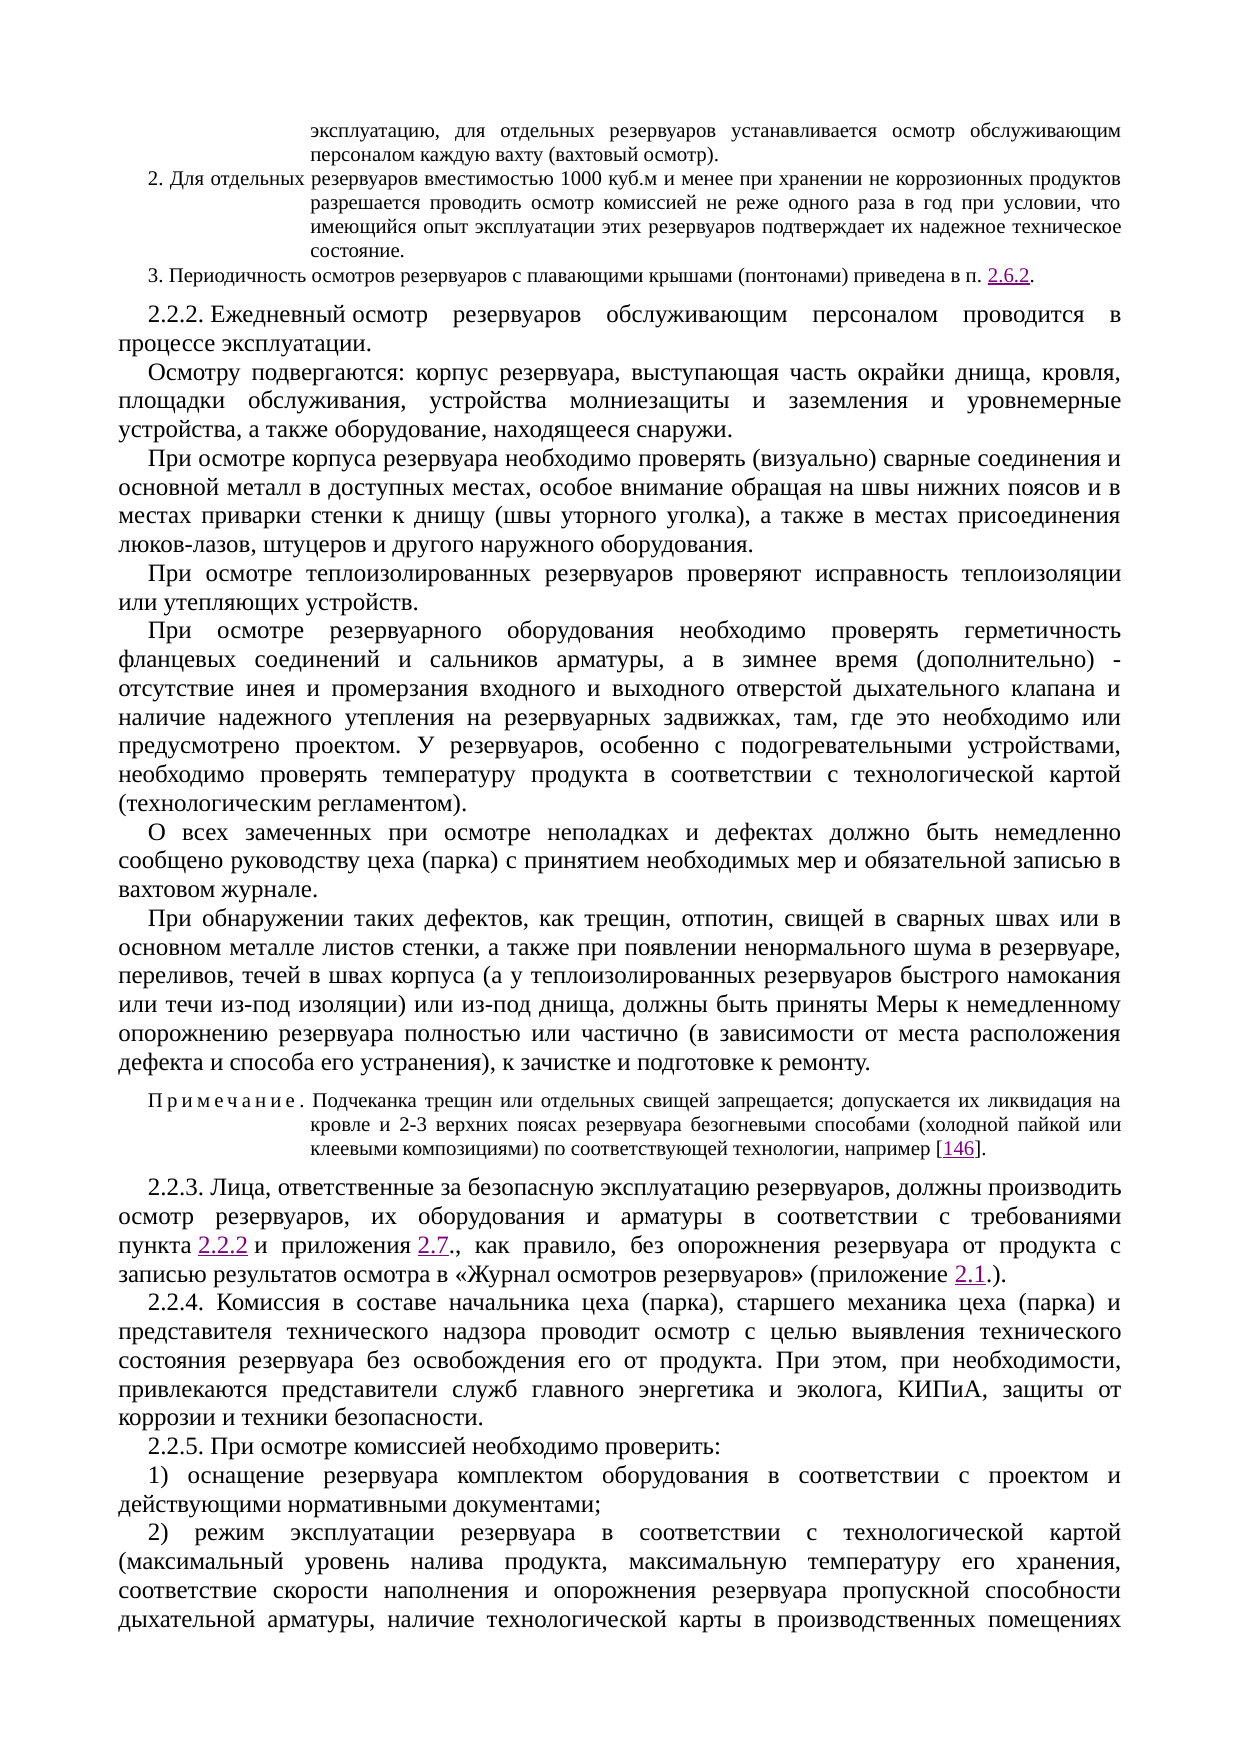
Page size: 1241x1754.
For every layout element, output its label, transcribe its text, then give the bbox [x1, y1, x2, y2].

text Примечание. Подчеканка трещин или отдельных свищей запрещается; допускается их ликвидация на кровле и 2-3 верхних поясах резервуара безогневыми способами (холодной пайкой или клеевыми композициями) по соответствующей технологии, например [146]. [148, 1088, 1122, 1160]
text Осмотру подвергаются: корпус резервуара, выступающая часть окрайки днища, кровля, площадки обслуживания, устройства молниезащиты и заземления и уровнемерные устройства, а также оборудование, находящееся снаружи. [118, 357, 1122, 443]
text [148, 118, 1122, 166]
text При осмотре резервуарного оборудования необходимо проверять герметичность фланцевых соединений и сальников арматуры, а в зимнее время (дополнительно) - отсутствие инея и промерзания входного и выходного отверстой дыхательного клапана и наличие надежного утепления на резервуарных задвижках, там, где это необходимо или предусмотрено проектом. У резервуаров, особенно с подогревательными устройствами, необходимо проверять температуру продукта в соответствии с технологической картой (технологическим регламентом). [118, 615, 1122, 817]
text При осмотре теплоизолированных резервуаров проверяют исправность теплоизоляции или утепляющих устройств. [118, 558, 1122, 615]
text 2.2.2. Ежедневный осмотр резервуаров обслуживающим персоналом проводится в процессе эксплуатации. [118, 299, 1122, 357]
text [118, 1517, 1122, 1632]
text При обнаружении таких дефектов, как трещин, отпотин, свищей в сварных швах или в основном металле листов стенки, а также при появлении ненормального шума в резервуаре, переливов, течей в швах корпуса (а у теплоизолированных резервуаров быстрого намокания или течи из-под изоляции) или из-под днища, должны быть приняты Меры к немедленному опорожнению резервуара полностью или частично (в зависимости от места расположения дефекта и способа его устранения), к зачистке и подготовке к ремонту. [118, 903, 1122, 1075]
text 2.2.3. Лица, ответственные за безопасную эксплуатацию резервуаров, должны производить осмотр резервуаров, их оборудования и арматуры в соответствии с требованиями пункта 2.2.2 и приложения 2.7., как правило, без опорожнения резервуара от продукта с записью результатов осмотра в «Журнал осмотров резервуаров» (приложение 2.1.). [118, 1172, 1122, 1287]
text О всех замеченных при осмотре неполадках и дефектах должно быть немедленно сообщено руководству цеха (парка) с принятием необходимых мер и обязательной записью в вахтовом журнале. [118, 817, 1122, 903]
text 2.2.4. Комиссия в составе начальника цеха (парка), старшего механика цеха (парка) и представителя технического надзора проводит осмотр с целью выявления технического состояния резервуара без освобождения его от продукта. При этом, при необходимости, привлекаются представители служб главного энергетика и эколога, КИПиА, защиты от коррозии и техники безопасности. [118, 1287, 1122, 1431]
text 3. Периодичность осмотров резервуаров с плавающими крышами (понтонами) приведена в п. 2.6.2. [148, 262, 1122, 287]
text 2. Для отдельных резервуаров вместимостью 1000 куб.м и менее при хранении не коррозионных продуктов разрешается проводить осмотр комиссией не реже одного раза в год при условии, что имеющийся опыт эксплуатации этих резервуаров подтверждает их надежное техническое состояние. [148, 166, 1122, 262]
text 1) оснащение резервуара комплектом оборудования в соответствии с проектом и действующими нормативными документами; [118, 1460, 1122, 1517]
text 2.2.5. При осмотре комиссией необходимо проверить: [118, 1431, 1122, 1460]
text При осмотре корпуса резервуара необходимо проверять (визуально) сварные соединения и основной металл в доступных местах, особое внимание обращая на швы нижних поясов и в местах приварки стенки к днищу (швы уторного уголка), а также в местах присоединения люков-лазов, штуцеров и другого наружного оборудования. [118, 443, 1122, 558]
